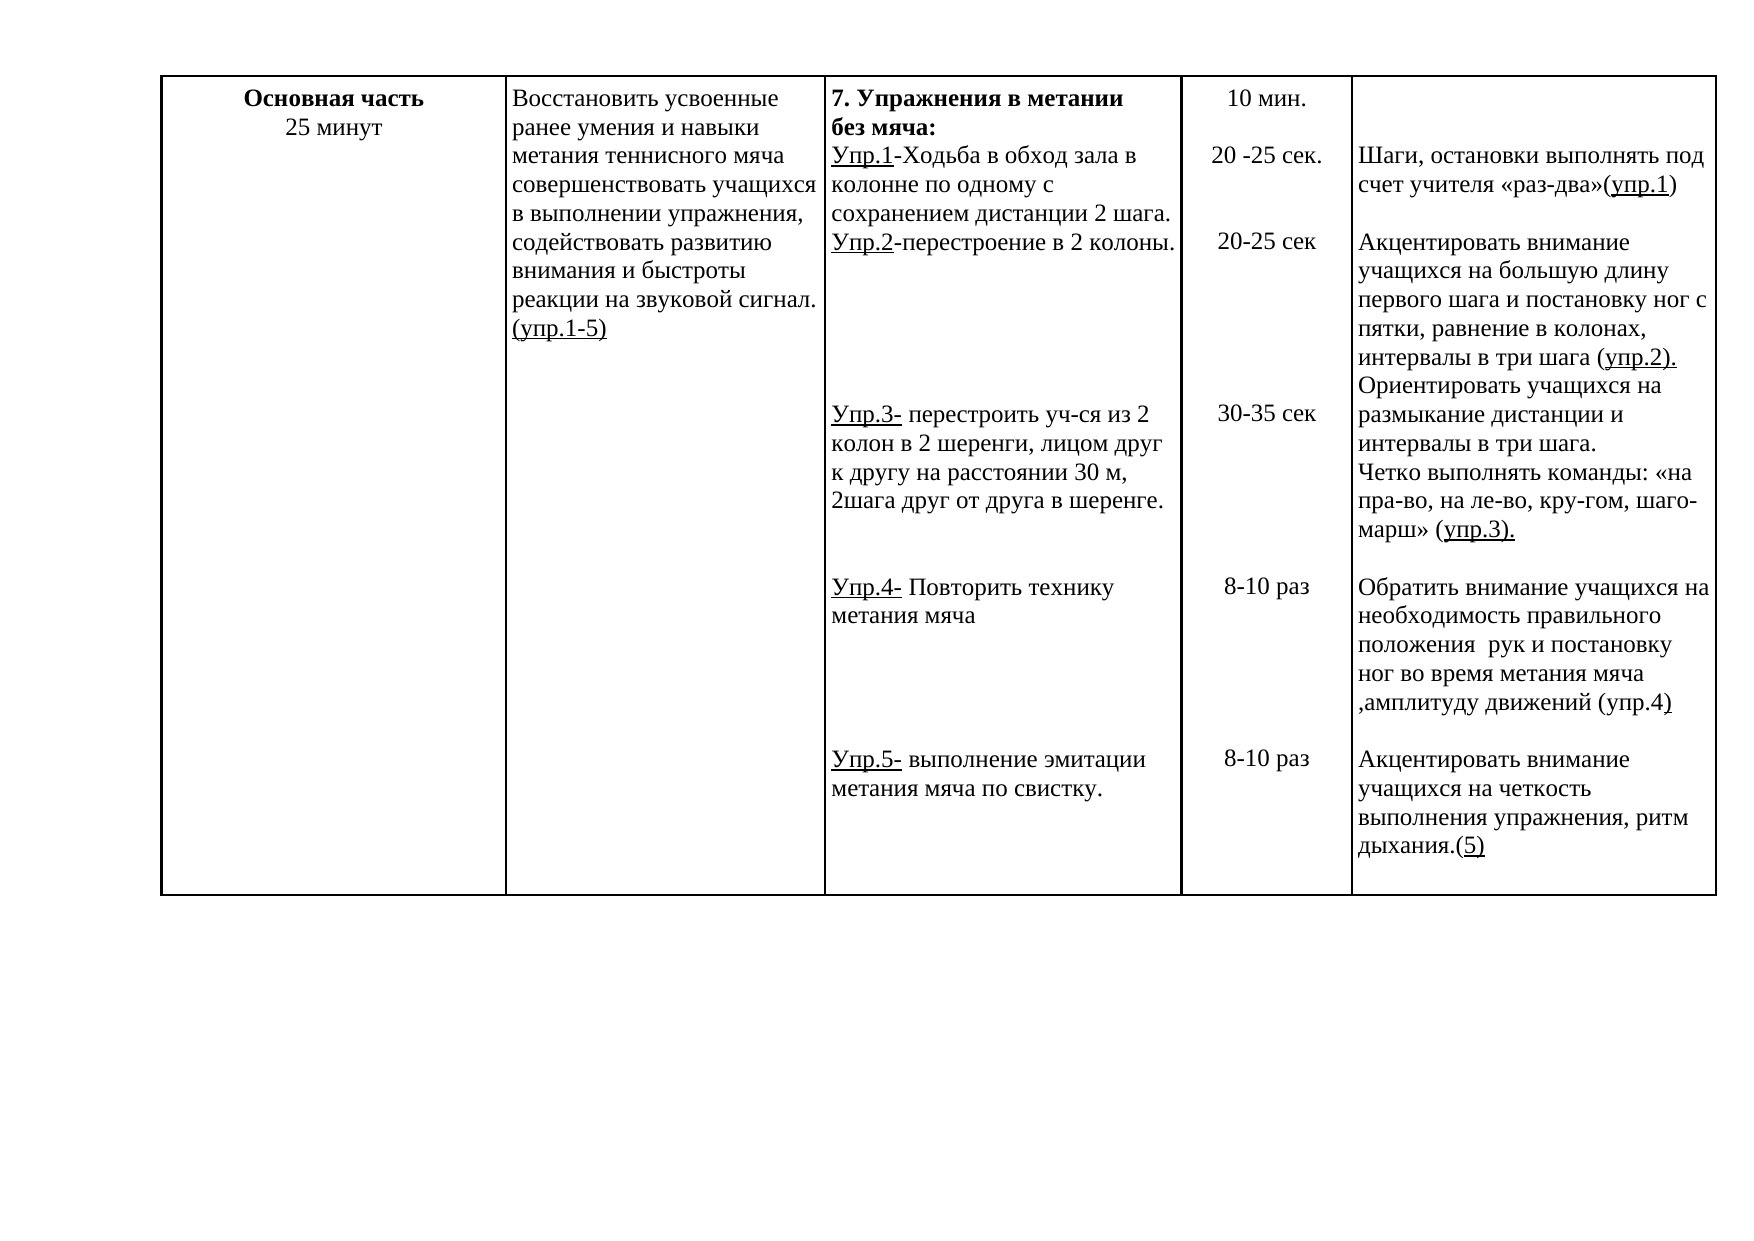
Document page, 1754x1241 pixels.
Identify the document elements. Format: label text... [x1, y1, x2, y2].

table_cell 7. Упражнения в метании без мяча: Упр.1-Ходьба в обход зала в колонне по одному с сохранением дистанции 2 шага. Упр.2-перестроение в 2 колоны. Упр.3- перестроить уч-ся из 2 колон в 2 шеренги, лицом друг к другу на расстоянии 30 м, 2шага друг от друга в шеренге. Упр.4- Повторить технику метания мяча Упр.5- выполнение эмитации метания мяча по свистку. [826, 77, 1180, 894]
table_cell 10 мин. 20 -25 сек. 20-25 сек 30-35 сек 8-10 раз 8-10 раз [1183, 77, 1351, 894]
table_cell Восстановить усвоенные ранее умения и навыки метания теннисного мяча совершенствовать учащихся в выполнении упражнения, содействовать развитию внимания и быстроты реакции на звуковой сигнал.(упр.1-5) [507, 77, 824, 894]
table_cell Шаги, остановки выполнять под счет учителя «раз-два»(упр.1) Акцентировать внимание учащихся на большую длину первого шага и постановку ног с пятки, равнение в колонах, интервалы в три шага (упр.2). Ориентировать учащихся на размыкание дистанции и интервалы в три шага. Четко выполнять команды: «на пра-во, на ле-во, кру-гом, шаго-марш» (упр.3). Обратить внимание учащихся на необходимость правильного положения рук и постановку ног во время метания мяча ,амплитуду движений (упр.4) Акцентировать внимание учащихся на четкость выполнения упражнения, ритм дыхания.(5) [1353, 77, 1715, 894]
table_cell Основная часть 25 минут [163, 77, 505, 894]
